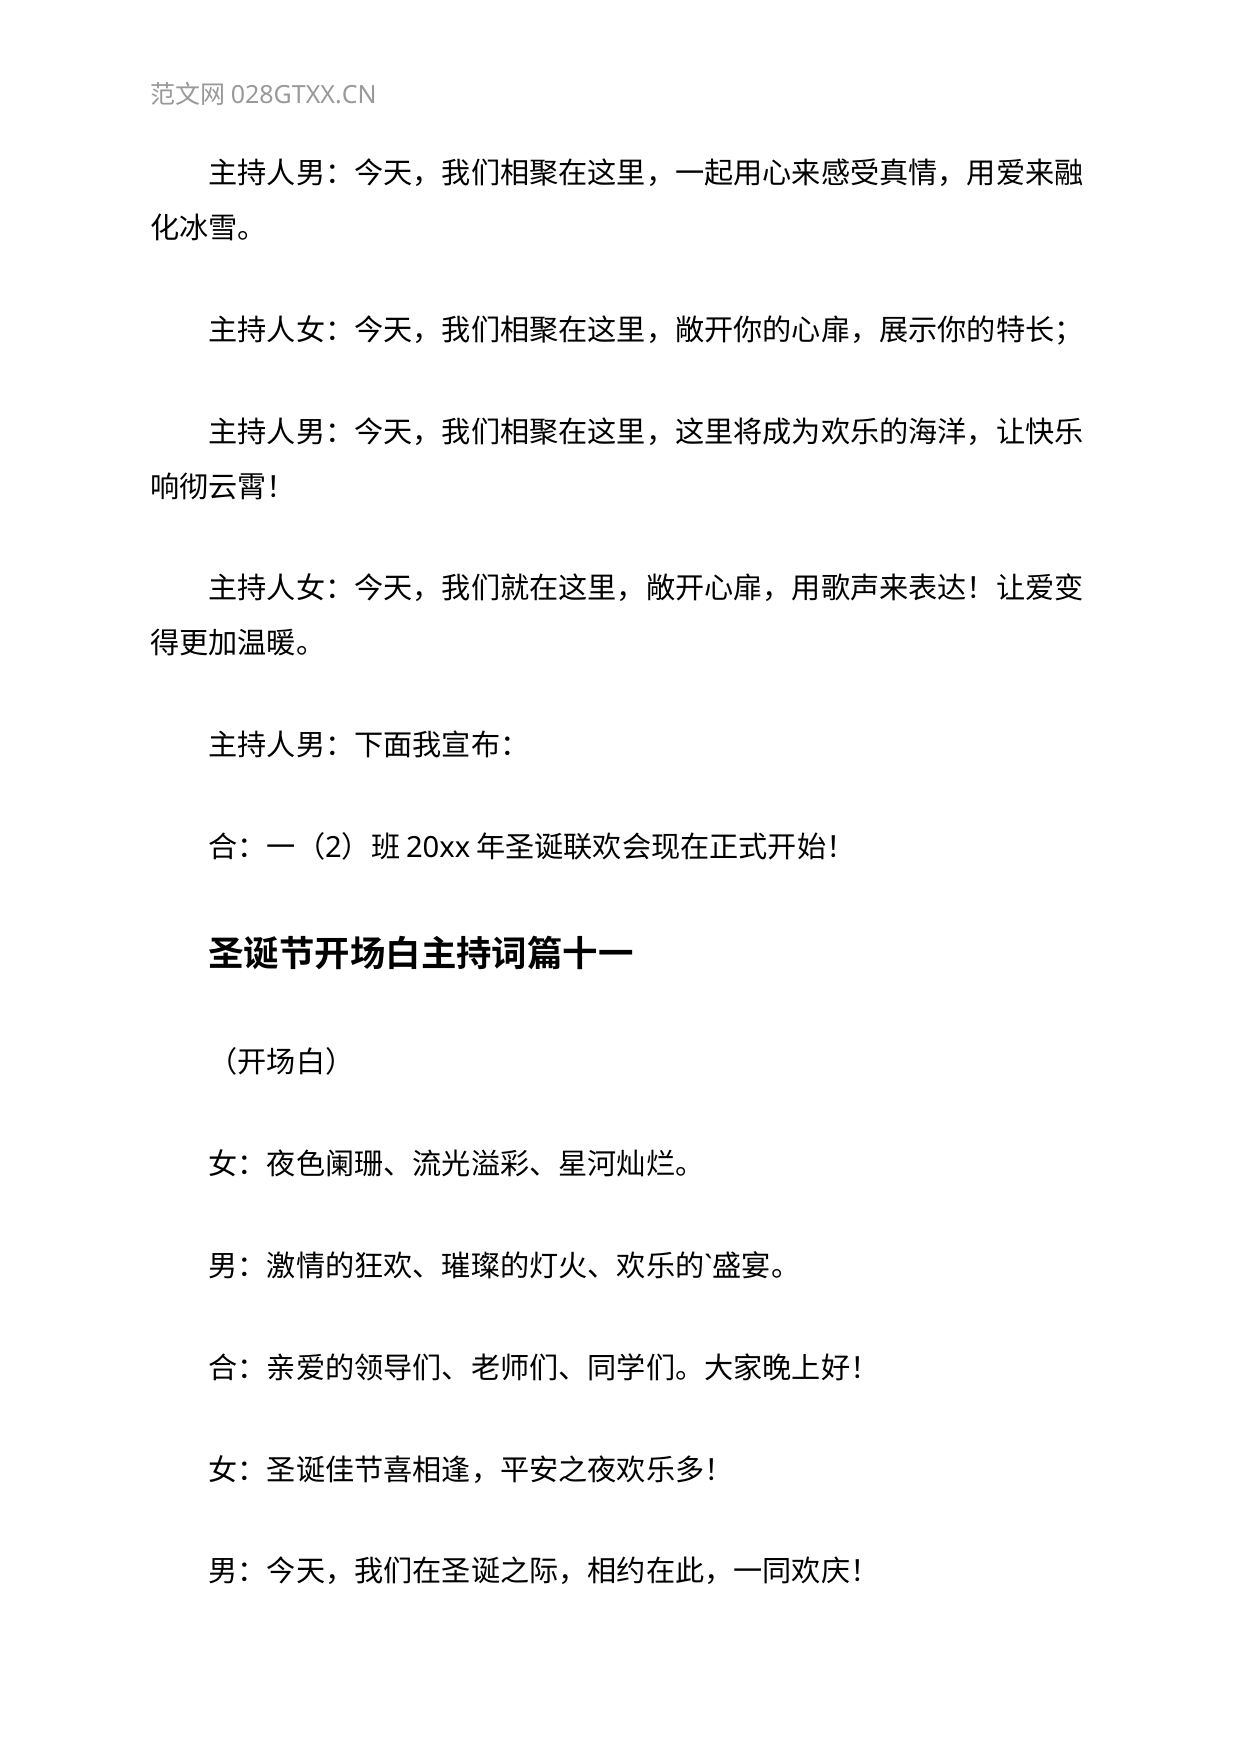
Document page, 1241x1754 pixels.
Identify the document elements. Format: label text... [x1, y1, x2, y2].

text （开场白） [150, 1039, 1090, 1081]
text 主持人女：今天，我们相聚在这里，敞开你的心扉，展示你的特长； [150, 307, 1090, 349]
text 主持人男：今天，我们相聚在这里，一起用心来感受真情，用爱来融化冰雪。 [150, 150, 1090, 247]
text 女：圣诞佳节喜相逢，平安之夜欢乐多！ [150, 1446, 1090, 1488]
text 主持人男：今天，我们相聚在这里，这里将成为欢乐的海洋，让快乐响彻云霄！ [150, 408, 1090, 506]
text 主持人女：今天，我们就在这里，敞开心扉，用歌声来表达！让爱变得更加温暖。 [150, 565, 1090, 662]
text 合：一（2）班20xx年圣诞联欢会现在正式开始！ [150, 823, 1090, 866]
text 男：今天，我们在圣诞之际，相约在此，一同欢庆！ [150, 1548, 1090, 1590]
text 男：激情的狂欢、璀璨的灯火、欢乐的`盛宴。 [150, 1242, 1090, 1285]
text 主持人男：下面我宣布： [150, 722, 1090, 764]
text 圣诞节开场白主持词篇十一 [150, 926, 1090, 977]
text 女：夜色阑珊、流光溢彩、星河灿烂。 [150, 1141, 1090, 1183]
text 合：亲爱的领导们、老师们、同学们。大家晚上好！ [150, 1344, 1090, 1387]
